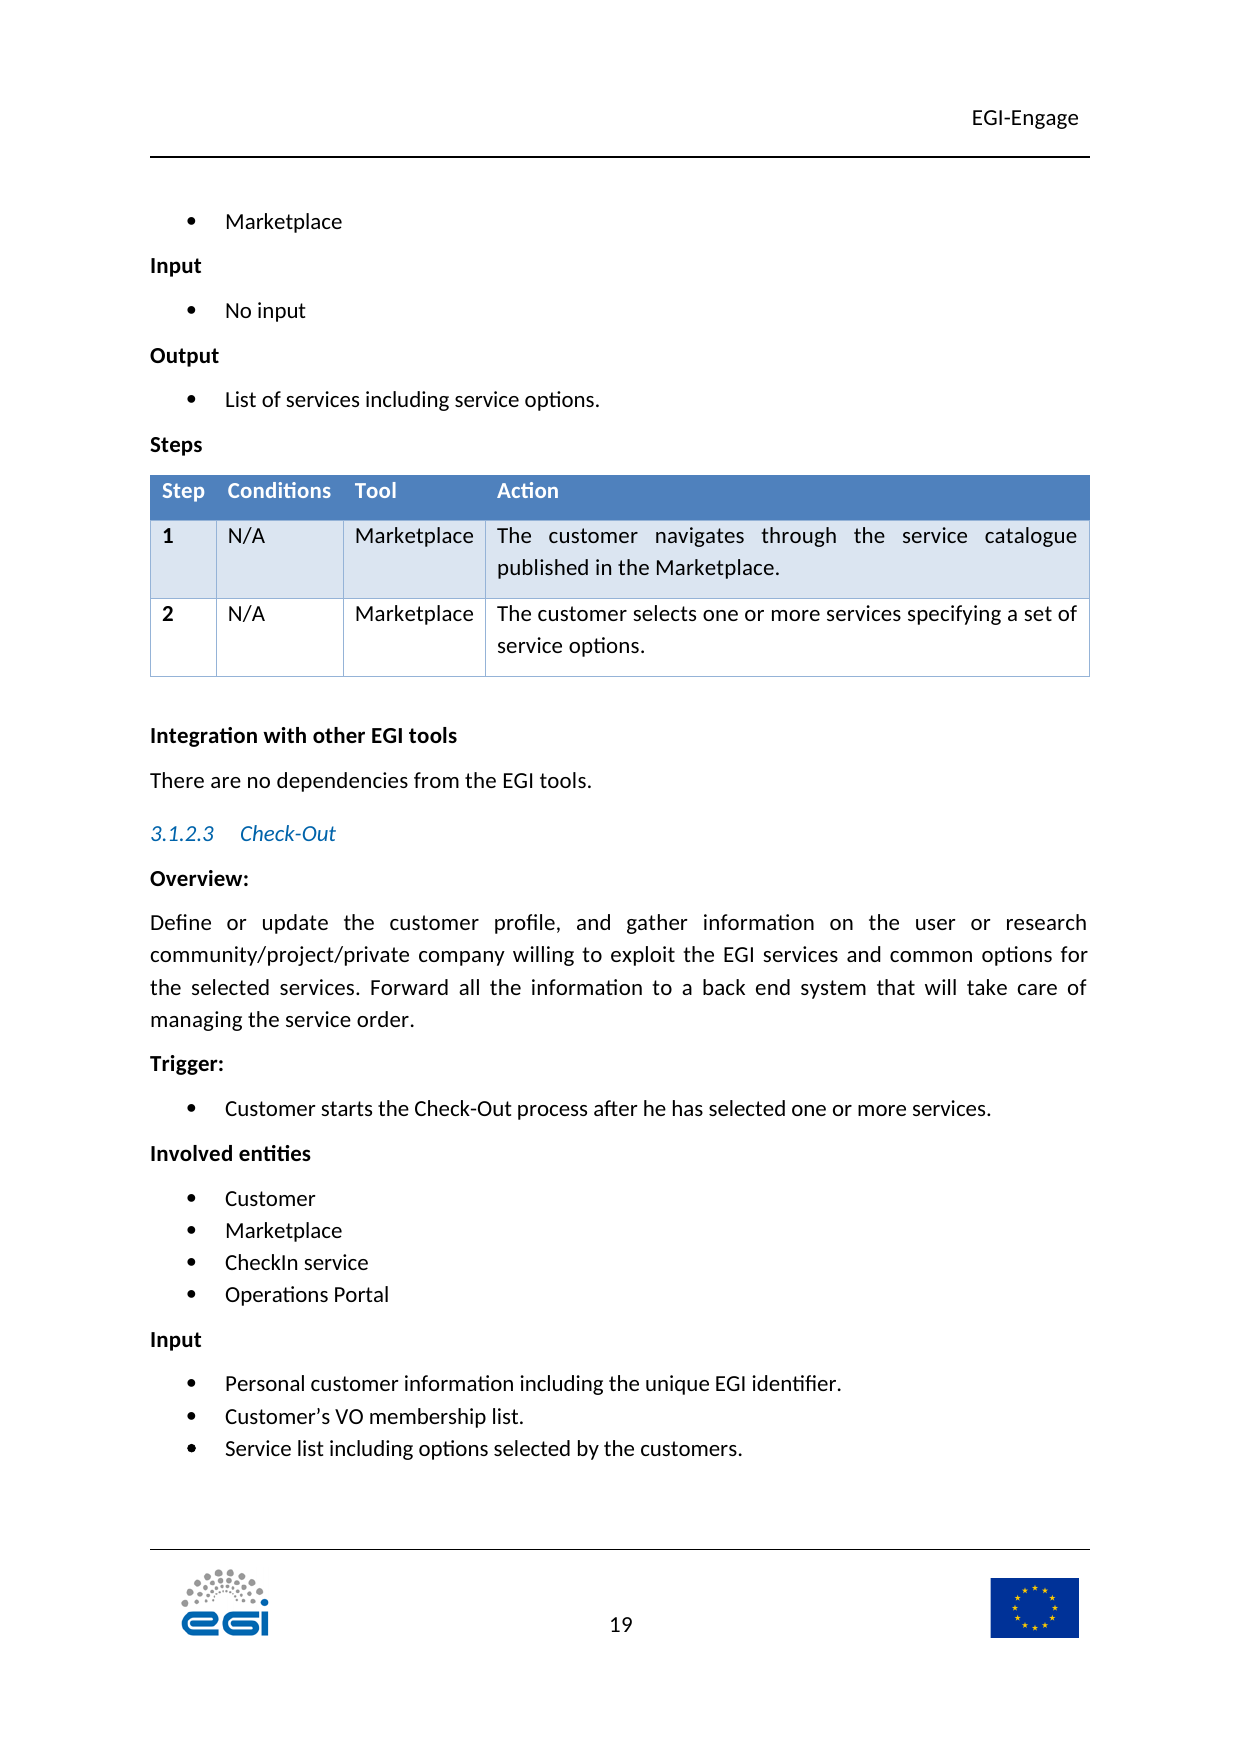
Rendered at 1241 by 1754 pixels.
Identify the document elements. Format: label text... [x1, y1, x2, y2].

text Involved entities [150, 1139, 1090, 1167]
list Service list including options selected by the customers. [187, 1434, 1090, 1462]
text Steps [150, 430, 1090, 458]
table_header Action [486, 476, 1089, 520]
picture [990, 1578, 1079, 1638]
picture [161, 1567, 287, 1638]
table_cell The customer selects one or more services specifying a set of service options. [486, 599, 1089, 676]
table_header Tool [344, 476, 485, 520]
table_header Conditions [217, 476, 343, 520]
text Trigger: [150, 1049, 1090, 1078]
list Marketplace [187, 1216, 1090, 1244]
list Customer’s VO membership list. [187, 1402, 1090, 1430]
text Overview: [150, 864, 1090, 892]
text Input [150, 1325, 1090, 1353]
table_cell Marketplace [344, 521, 485, 598]
text Input [150, 251, 1090, 279]
list Customer [187, 1184, 1090, 1212]
table_cell 2 [151, 599, 216, 676]
list No input [187, 296, 1090, 324]
list Personal customer information including the unique EGI identifier. [187, 1369, 1090, 1398]
table_cell The customer navigates through the service catalogue published in the Marketplace. [486, 521, 1089, 598]
text There are no dependencies from the EGI tools. [150, 766, 1090, 794]
list List of services including service options. [187, 386, 1090, 413]
text Define or update the customer profile, and gather information on the user or research community/project/private company willing to exploit the EGI services and common options for the selected services. Forward all the information to a back end system that will take care of managing the service order. [150, 908, 1090, 1033]
text Output [150, 341, 1090, 369]
table_cell N/A [217, 521, 343, 598]
subtitle Check-Out [150, 819, 1090, 847]
list Marketplace [187, 207, 1090, 235]
table_cell Marketplace [344, 599, 485, 676]
table_cell 1 [151, 521, 216, 598]
table_cell N/A [217, 599, 343, 676]
table_header Step [151, 476, 216, 520]
list Operations Portal [187, 1280, 1090, 1308]
list Customer starts the Check-Out process after he has selected one or more services. [187, 1094, 1090, 1122]
text Integration with other EGI tools [150, 721, 1090, 749]
list CheckIn service [187, 1248, 1090, 1276]
